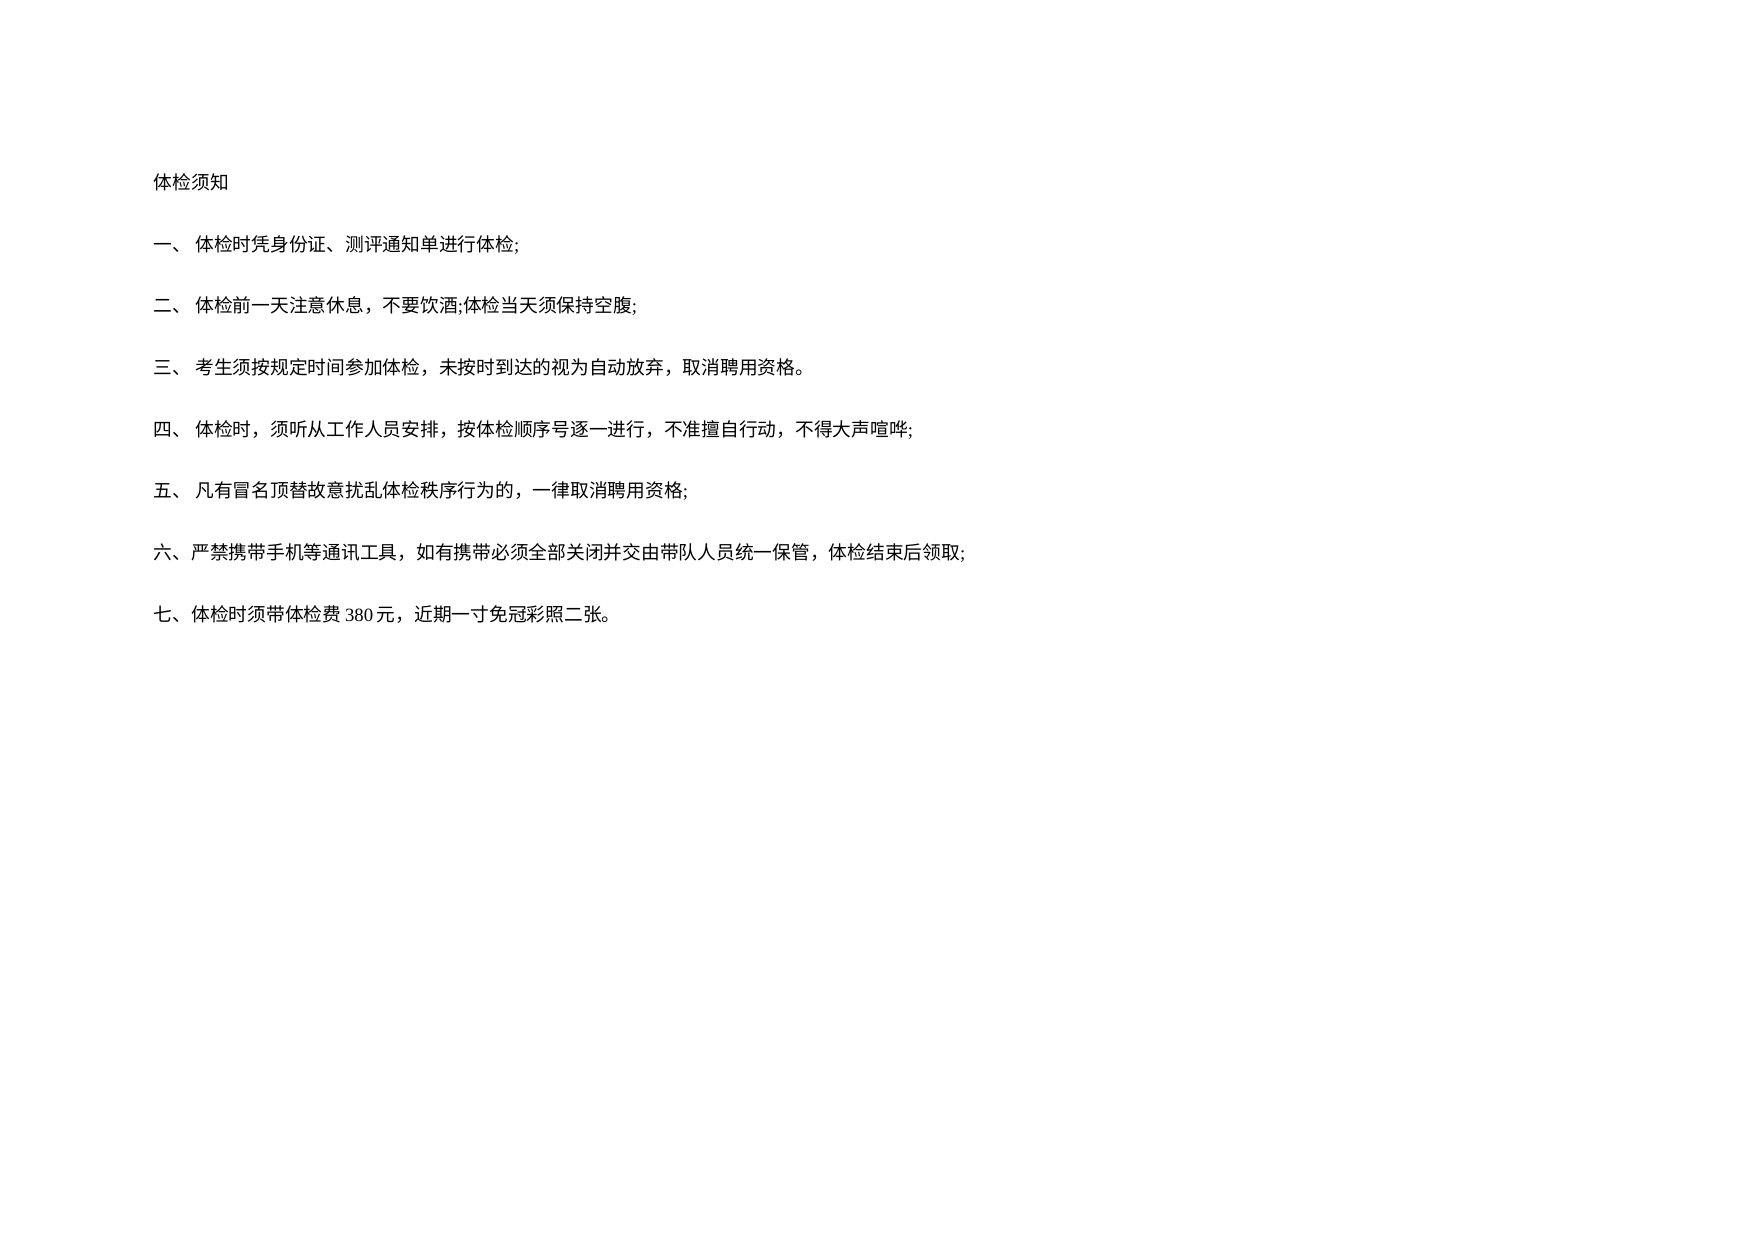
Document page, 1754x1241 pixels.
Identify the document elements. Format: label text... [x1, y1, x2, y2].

text 一、 体检时凭身份证、测评通知单进行体检; [153, 227, 1600, 259]
text 七、体检时须带体检费380元，近期一寸免冠彩照二张。 [153, 597, 1600, 629]
text 体检须知 [153, 165, 1600, 198]
text 六、严禁携带手机等通讯工具，如有携带必须全部关闭并交由带队人员统一保管，体检结束后领取; [153, 535, 1600, 568]
text 四、 体检时，须听从工作人员安排，按体检顺序号逐一进行，不准擅自行动，不得大声喧哗; [153, 412, 1600, 444]
text 五、 凡有冒名顶替故意扰乱体检秩序行为的，一律取消聘用资格; [153, 473, 1600, 506]
text 三、 考生须按规定时间参加体检，未按时到达的视为自动放弃，取消聘用资格。 [153, 350, 1600, 383]
text 二、 体检前一天注意休息，不要饮酒;体检当天须保持空腹; [153, 288, 1600, 321]
